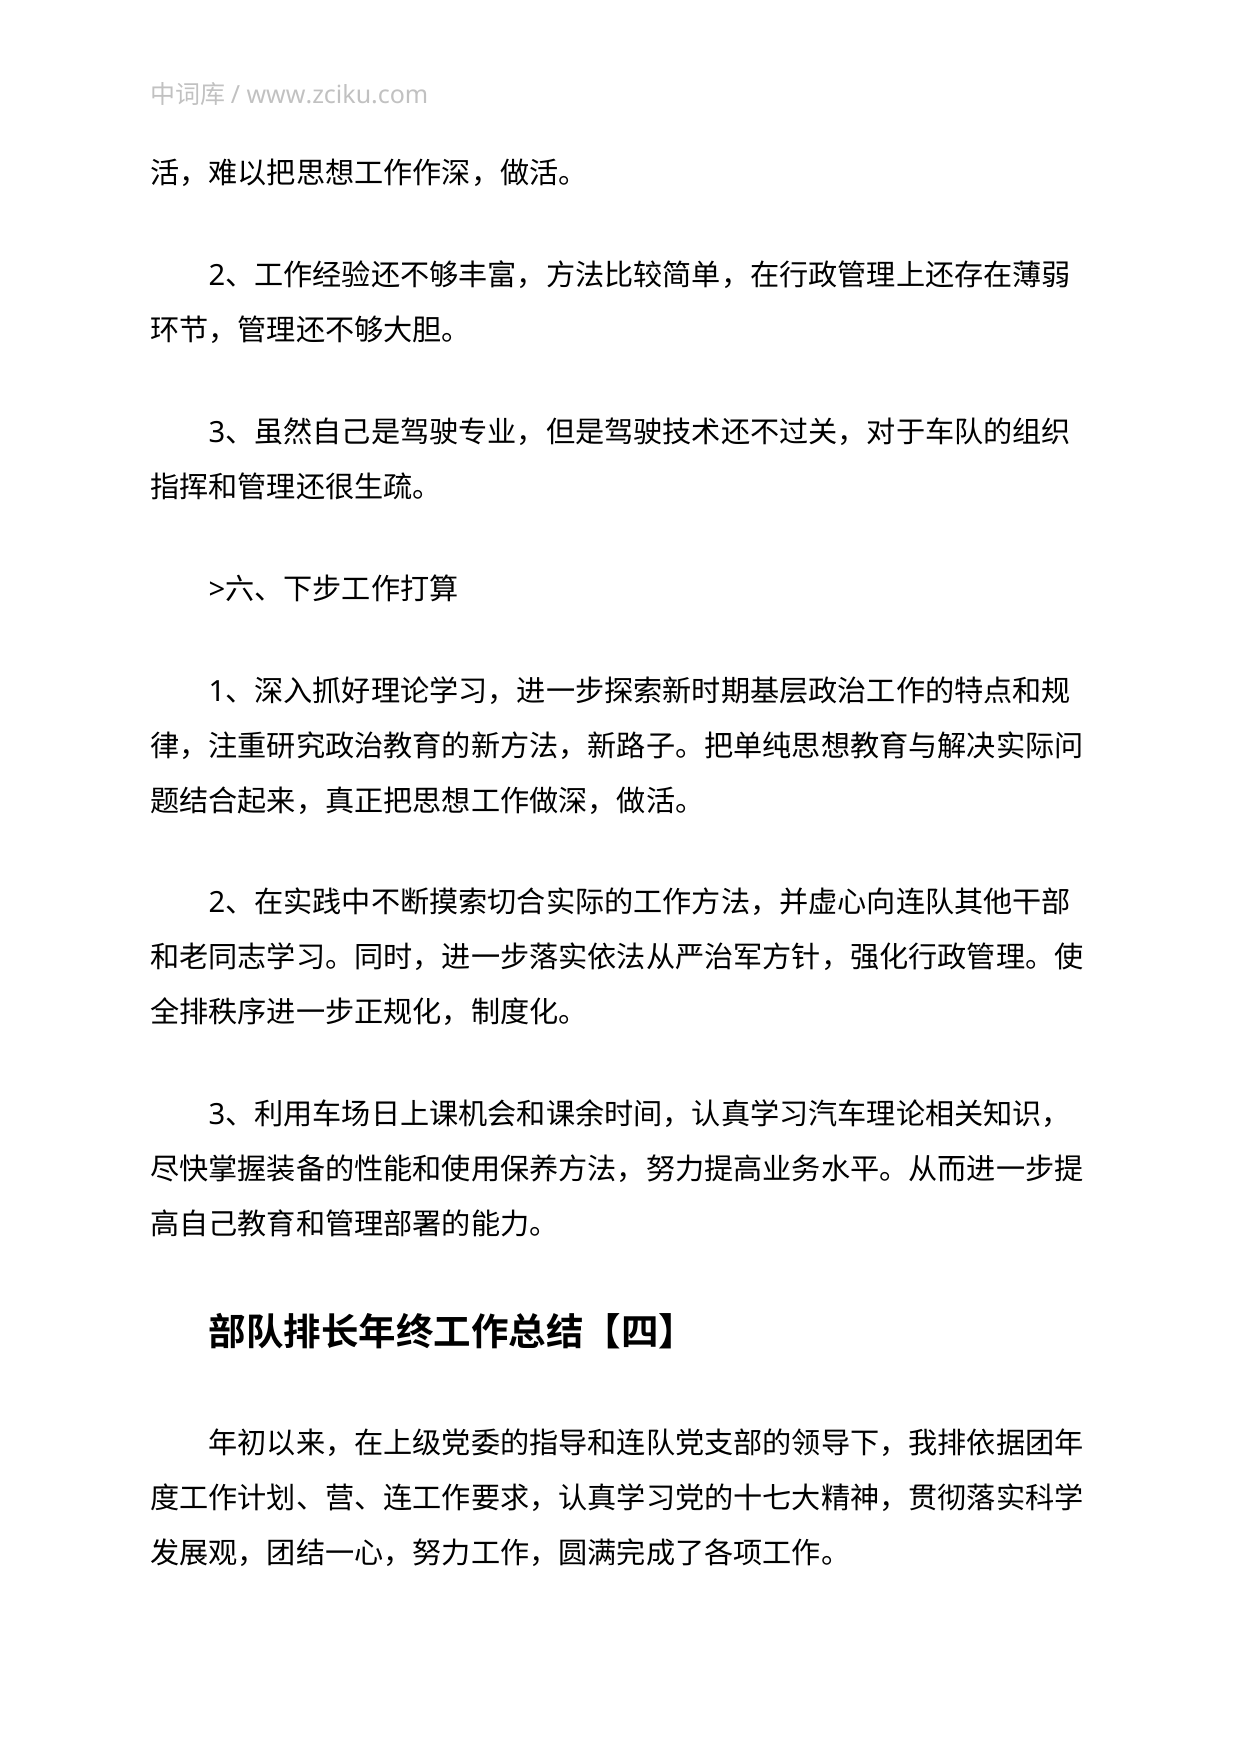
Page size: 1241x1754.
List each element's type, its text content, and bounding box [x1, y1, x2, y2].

text 部队排长年终工作总结【四】 [150, 1302, 1090, 1357]
text 3、利用车场日上课机会和课余时间，认真学习汽车理论相关知识，尽快掌握装备的性能和使用保养方法，努力提高业务水平。从而进一步提高自己教育和管理部署的能力。 [150, 1091, 1090, 1243]
text 1、深入抓好理论学习，进一步探索新时期基层政治工作的特点和规律，注重研究政治教育的新方法，新路子。把单纯思想教育与解决实际问题结合起来，真正把思想工作做深，做活。 [150, 667, 1090, 819]
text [150, 150, 1090, 192]
text 年初以来，在上级党委的指导和连队党支部的领导下，我排依据团年度工作计划、营、连工作要求，认真学习党的十七大精神，贯彻落实科学发展观，团结一心，努力工作，圆满完成了各项工作。 [150, 1420, 1090, 1572]
text 2、工作经验还不够丰富，方法比较简单，在行政管理上还存在薄弱环节，管理还不够大胆。 [150, 252, 1090, 349]
text 2、在实践中不断摸索切合实际的工作方法，并虚心向连队其他干部和老同志学习。同时，进一步落实依法从严治军方针，强化行政管理。使全排秩序进一步正规化，制度化。 [150, 879, 1090, 1031]
text >六、下步工作打算 [150, 565, 1090, 608]
text 3、虽然自己是驾驶专业，但是驾驶技术还不过关，对于车队的组织指挥和管理还很生疏。 [150, 408, 1090, 506]
